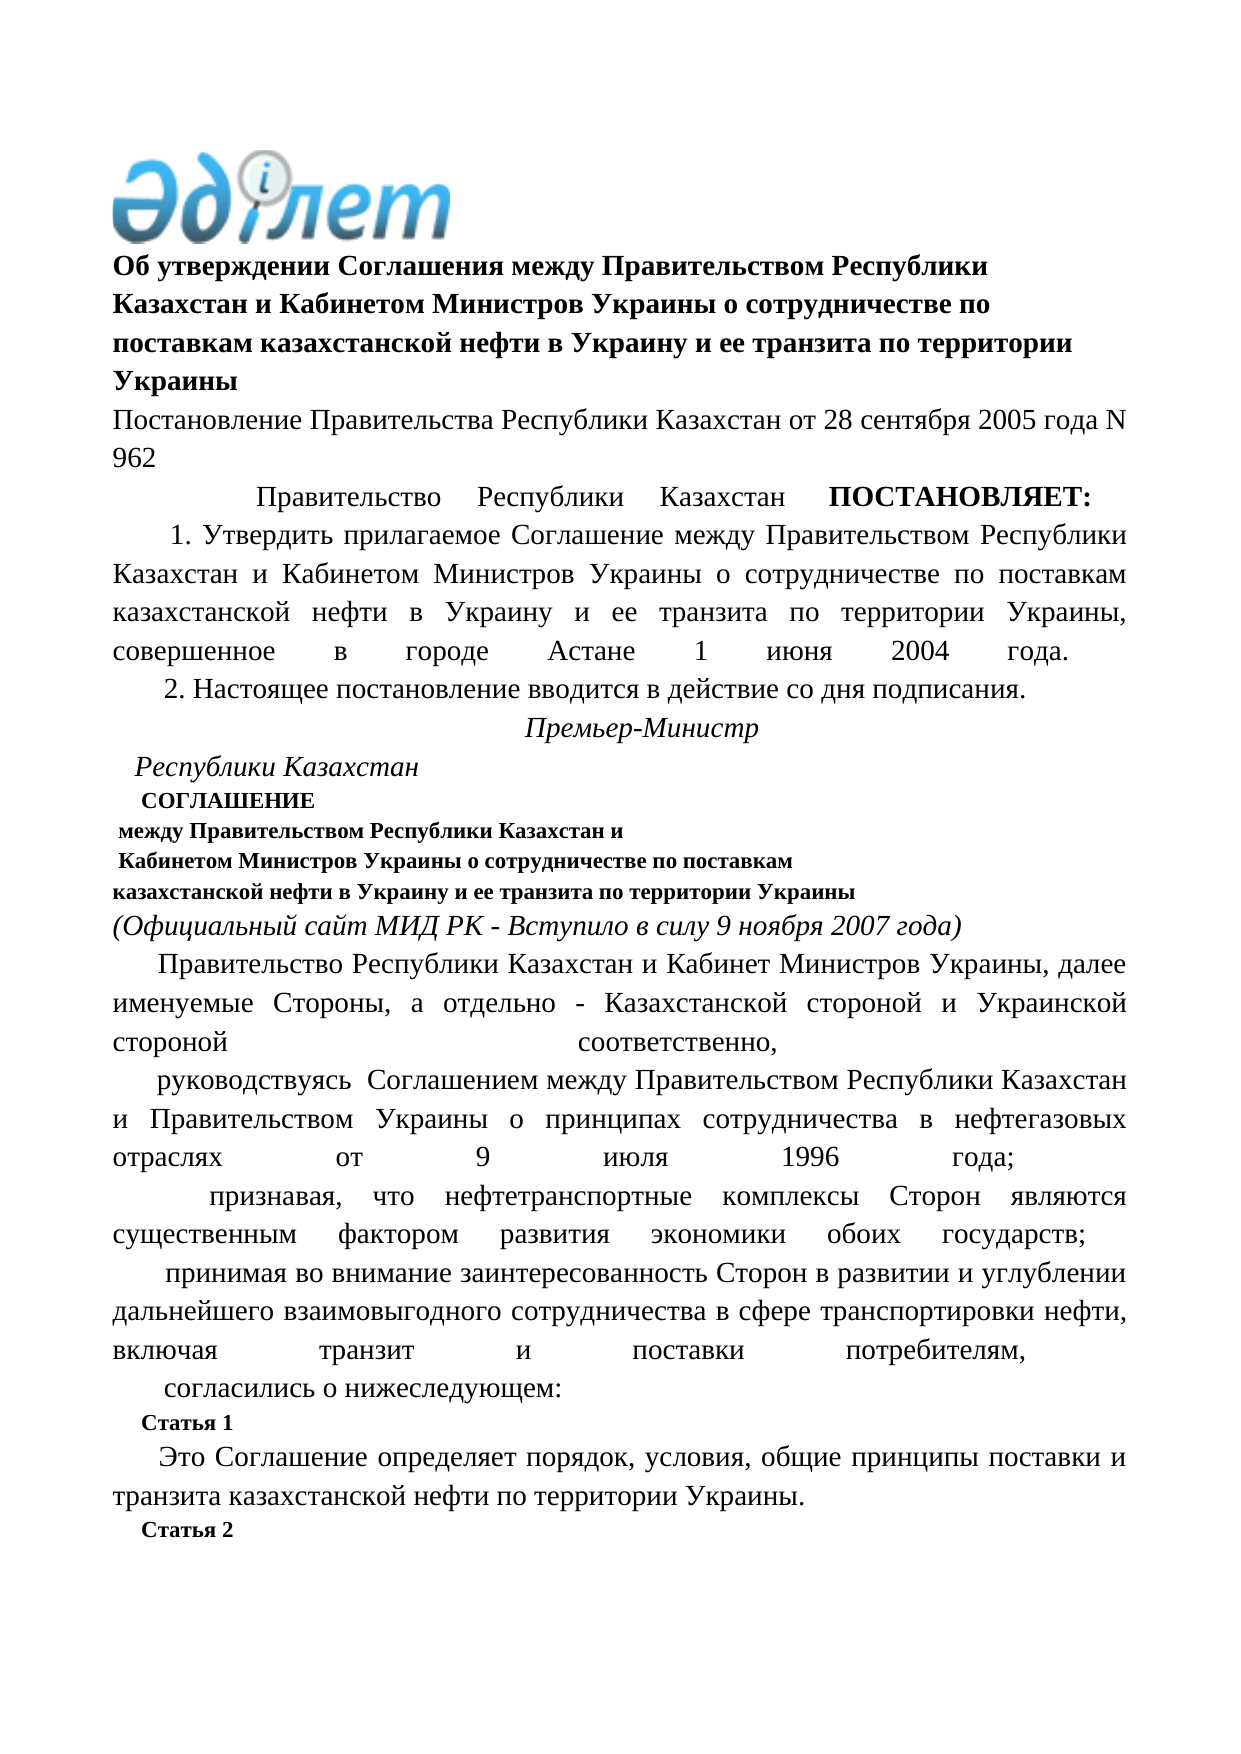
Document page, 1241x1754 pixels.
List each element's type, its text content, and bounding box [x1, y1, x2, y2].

text Правительство Республики Казахстан ПОСТАНОВЛЯЕТ: 1. Утвердить прилагаемое Соглашение между Правительством Республики Казахстан и Кабинетом Министров Украины о сотрудничестве по поставкам казахстанской нефти в Украину и ее транзита по территории Украины, совершенное в городе Астане 1 июня 2004 года. 2. Настоящее постановление вводится в действие со дня подписания. [112, 479, 1128, 705]
text Премьер-Министр Республики Казахстан [112, 710, 1128, 782]
text Об утверждении Соглашения между Правительством Республики Казахстан и Кабинетом Министров Украины о сотрудничестве по поставкам казахстанской нефти в Украину и ее транзита по территории Украины [112, 248, 1128, 397]
text СОГЛАШЕНИЕ между Правительством Республики Казахстан и Кабинетом Министров Украины о сотрудничестве по поставкам казахстанской нефти в Украину и ее транзита по территории Украины [112, 787, 1128, 904]
text Правительство Республики Казахстан и Кабинет Министров Украины, далее именуемые Стороны, а отдельно - Казахстанской стороной и Украинской стороной соответственно, руководствуясь Соглашением между Правительством Республики Казахстан и Правительством Украины о принципах сотрудничества в нефтегазовых отраслях от 9 июля 1996 года; признавая, что нефтетранспортные комплексы Сторон являются существенным фактором развития экономики обоих государств; принимая во внимание заинтересованность Сторон в развитии и углублении дальнейшего взаимовыгодного сотрудничества в сфере транспортировки нефти, включая транзит и поставки потребителям, согласились о нижеследующем: [112, 947, 1128, 1404]
text Статья 1 [112, 1409, 1128, 1435]
text (Официальный сайт МИД РК - Вступило в силу 9 ноября 2007 года) [112, 908, 1128, 942]
text Это Соглашение определяет порядок, условия, общие принципы поставки и транзита казахстанской нефти по территории Украины. [112, 1439, 1128, 1511]
text Постановление Правительства Республики Казахстан от 28 сентября 2005 года N 962 [112, 402, 1128, 474]
picture [112, 150, 451, 244]
text Статья 2 [112, 1516, 1128, 1543]
